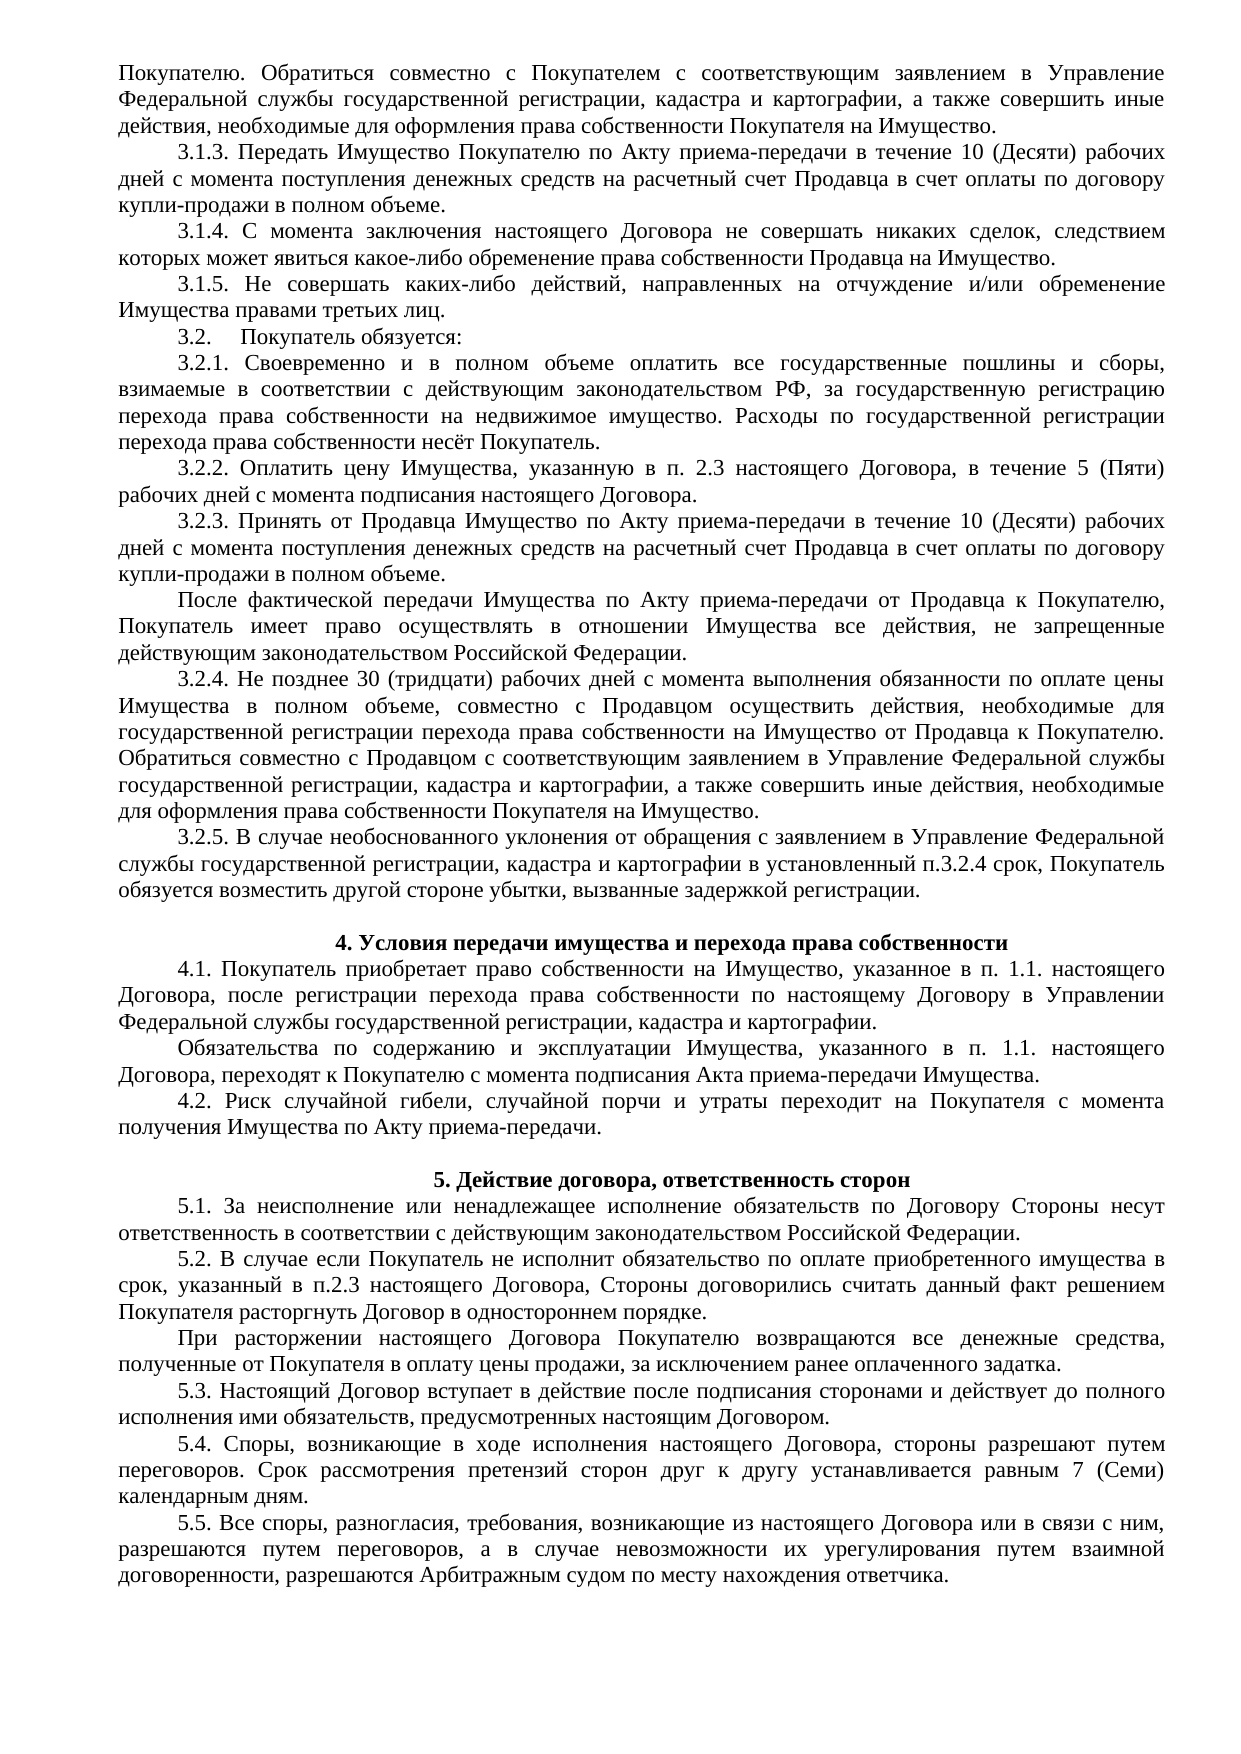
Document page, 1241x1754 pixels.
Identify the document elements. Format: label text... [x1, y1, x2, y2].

text 4. Условия передачи имущества и перехода права собственности [118, 929, 1167, 955]
text 5.4. Споры, возникающие в ходе исполнения настоящего Договора, стороны разрешают путем переговоров. Срок рассмотрения претензий сторон друг к другу устанавливается равным 7 (Семи) календарным дням. [118, 1429, 1167, 1509]
text 4.2. Риск случайной гибели, случайной порчи и утраты переходит на Покупателя с момента получения Имущества по Акту приема-передачи. [118, 1087, 1167, 1140]
text 5.1. За неисполнение или ненадлежащее исполнение обязательств по Договору Стороны несут ответственность в соответствии с действующим законодательством Российской Федерации. [118, 1192, 1167, 1245]
text 3.1.4. С момента заключения настоящего Договора не совершать никаких сделок, следствием которых может явиться какое-либо обременение права собственности Продавца на Имущество. [118, 217, 1167, 270]
text 3.2.4. Не позднее 30 (тридцати) рабочих дней с момента выполнения обязанности по оплате цены Имущества в полном объеме, совместно с Продавцом осуществить действия, необходимые для государственной регистрации перехода права собственности на Имущество от Продавца к Покупателю. Обратиться совместно с Продавцом с соответствующим заявлением в Управление Федеральной службы государственной регистрации, кадастра и картографии, а также совершить иные действия, необходимые для оформления права собственности Покупателя на Имущество. [118, 665, 1167, 823]
text 5.2. В случае если Покупатель не исполнит обязательство по оплате приобретенного имущества в срок, указанный в п.2.3 настоящего Договора, Стороны договорились считать данный факт решением Покупателя расторгнуть Договор в одностороннем порядке. [118, 1245, 1167, 1324]
text 5.3. Настоящий Договор вступает в действие после подписания сторонами и действует до полного исполнения ими обязательств, предусмотренных настоящим Договором. [118, 1377, 1167, 1429]
text При расторжении настоящего Договора Покупателю возвращаются все денежные средства, полученные от Покупателя в оплату цены продажи, за исключением ранее оплаченного задатка. [118, 1324, 1167, 1377]
text 3.1.3. Передать Имущество Покупателю по Акту приема-передачи в течение 10 (Десяти) рабочих дней с момента поступления денежных средств на расчетный счет Продавца в счет оплаты по договору купли-продажи в полном объеме. [118, 138, 1167, 217]
text 5.5. Все споры, разногласия, требования, возникающие из настоящего Договора или в связи с ним, разрешаются путем переговоров, а в случае невозможности их урегулирования путем взаимной договоренности, разрешаются Арбитражным судом по месту нахождения ответчика. [118, 1509, 1167, 1588]
text 3.2.1. Своевременно и в полном объеме оплатить все государственные пошлины и сборы, взимаемые в соответствии с действующим законодательством РФ, за государственную регистрацию перехода права собственности на недвижимое имущество. Расходы по государственной регистрации перехода права собственности несёт Покупатель. [118, 349, 1167, 454]
text 4.1. Покупатель приобретает право собственности на Имущество, указанное в п. 1.1. настоящего Договора, после регистрации перехода права собственности по настоящему Договору в Управлении Федеральной службы государственной регистрации, кадастра и картографии. [118, 955, 1167, 1034]
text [118, 59, 1167, 138]
text Обязательства по содержанию и эксплуатации Имущества, указанного в п. 1.1. настоящего Договора, переходят к Покупателю с момента подписания Акта приема-передачи Имущества. [118, 1034, 1167, 1087]
text 3.2.3. Принять от Продавца Имущество по Акту приема-передачи в течение 10 (Десяти) рабочих дней с момента поступления денежных средств на расчетный счет Продавца в счет оплаты по договору купли-продажи в полном объеме. [118, 507, 1167, 586]
text 5. Действие договора, ответственность сторон [118, 1166, 1167, 1192]
text 3.2.2. Оплатить цену Имущества, указанную в п. 2.3 настоящего Договора, в течение 5 (Пяти) рабочих дней с момента подписания настоящего Договора. [118, 454, 1167, 507]
text 3.1.5. Не совершать каких-либо действий, направленных на отчуждение и/или обременение Имущества правами третьих лиц. [118, 270, 1167, 323]
text После фактической передачи Имущества по Акту приема-передачи от Продавца к Покупателю, Покупатель имеет право осуществлять в отношении Имущества все действия, не запрещенные действующим законодательством Российской Федерации. [118, 586, 1167, 665]
text 3.2.5. В случае необоснованного уклонения от обращения с заявлением в Управление Федеральной службы государственной регистрации, кадастра и картографии в установленный п.3.2.4 срок, Покупатель обязуется возместить другой стороне убытки, вызванные задержкой регистрации. [118, 823, 1167, 902]
text 3.2. Покупатель обязуется: [118, 323, 1167, 349]
